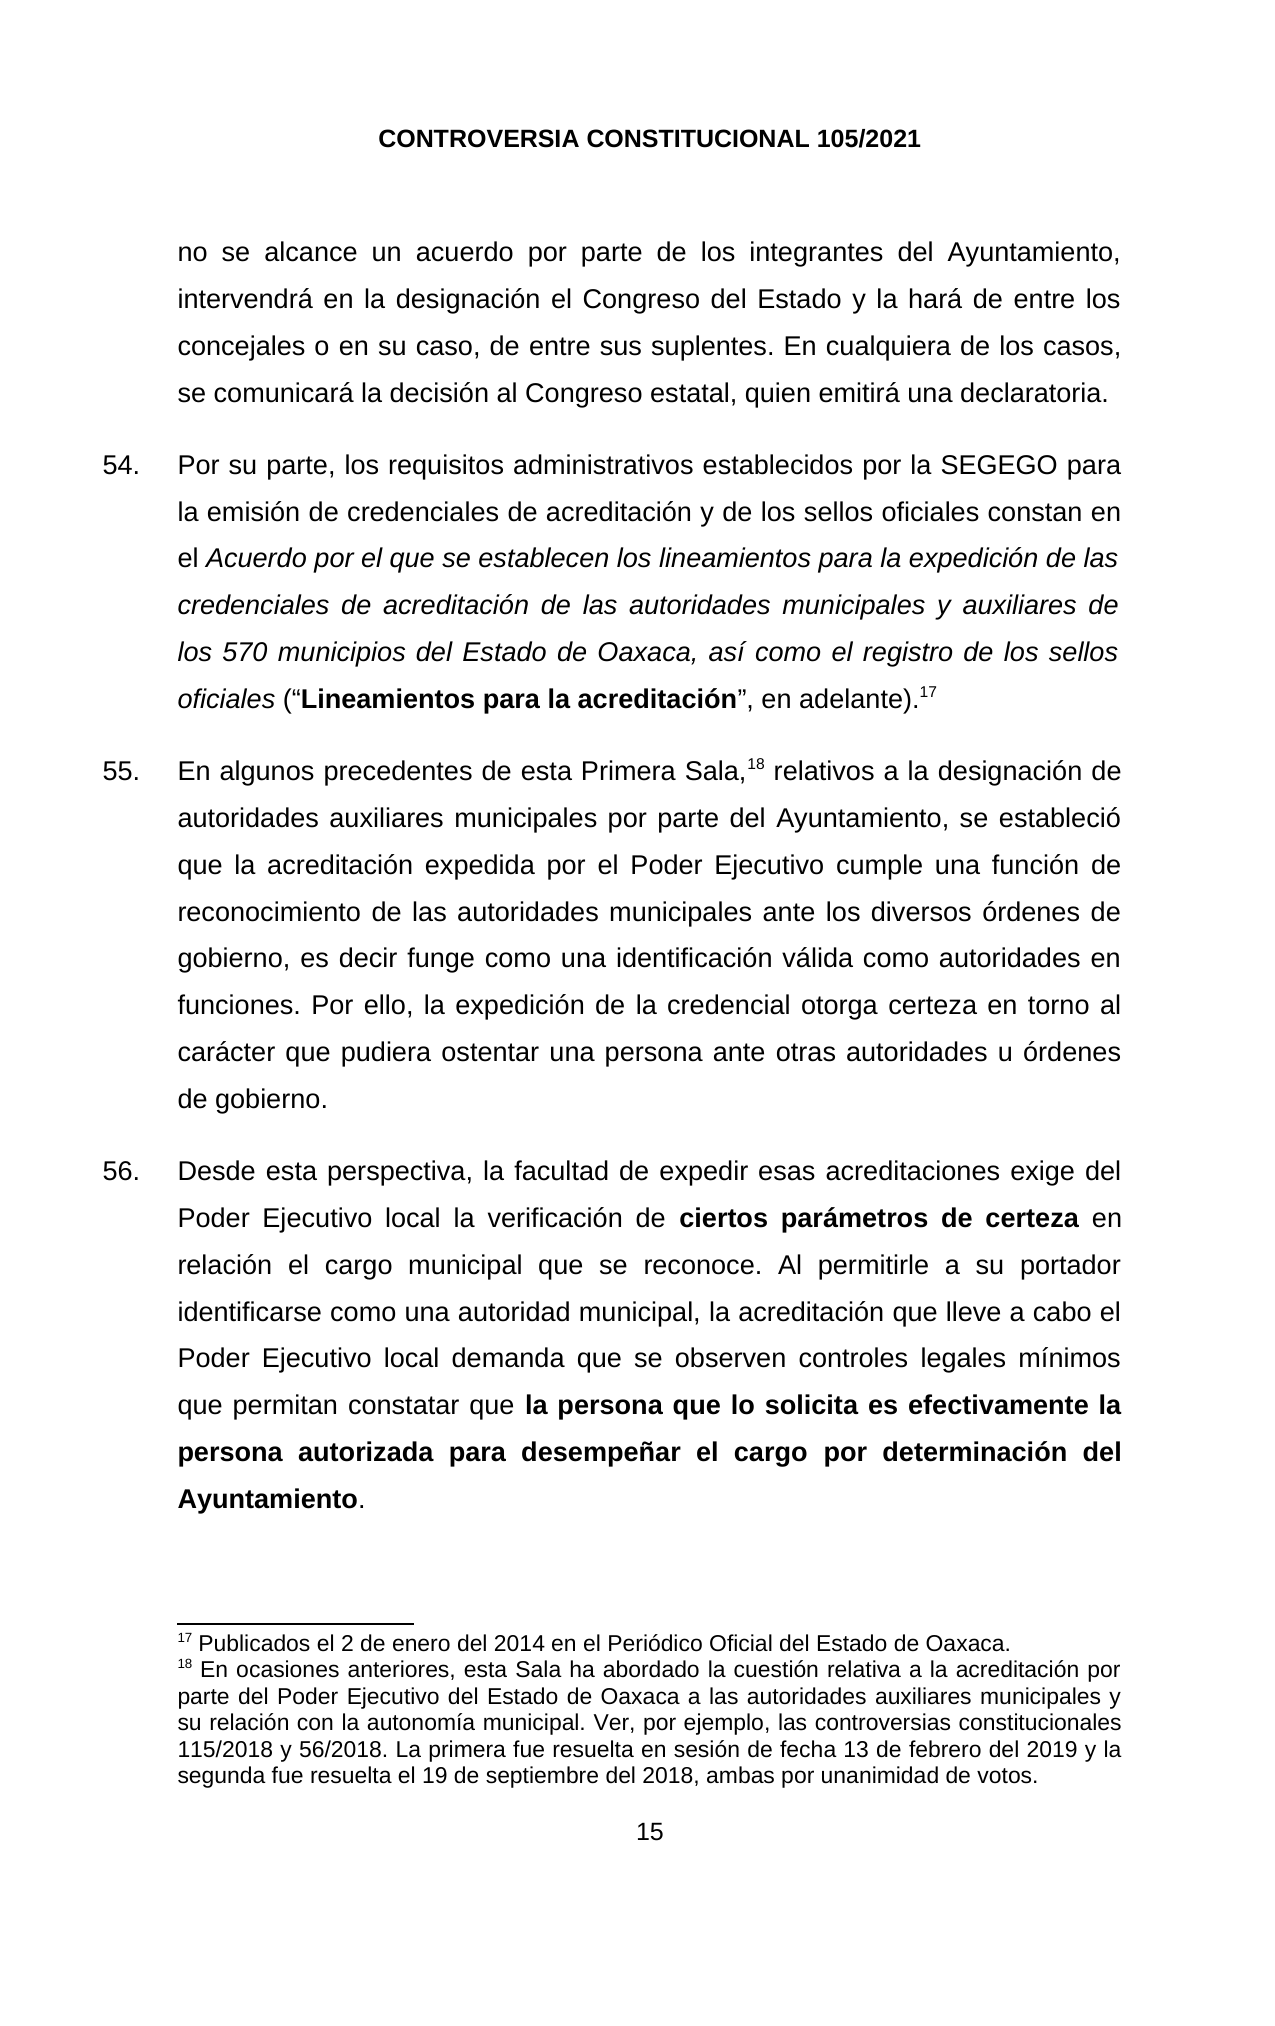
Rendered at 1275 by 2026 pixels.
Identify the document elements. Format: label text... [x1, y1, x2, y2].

text Por su parte, los requisitos administrativos establecidos por la SEGEGO para la emisión de credenciales de acreditación y de los sellos oficiales constan en el Acuerdo por el que se establecen los lineamientos para la expedición de las credenciales de acreditación de las autoridades municipales y auxiliares de los 570 municipios del Estado de Oaxaca, así como el registro de los sellos oficiales (“Lineamientos para la acreditación”, en adelante). [102, 449, 1122, 714]
text En algunos precedentes de esta Primera Sala, relativos a la designación de autoridades auxiliares municipales por parte del Ayuntamiento, se estableció que la acreditación expedida por el Poder Ejecutivo cumple una función de reconocimiento de las autoridades municipales ante los diversos órdenes de gobierno, es decir funge como una identificación válida como autoridades en funciones. Por ello, la expedición de la credencial otorga certeza en torno al carácter que pudiera ostentar una persona ante otras autoridades u órdenes de gobierno. [102, 755, 1122, 1114]
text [102, 236, 1122, 408]
text Desde esta perspectiva, la facultad de expedir esas acreditaciones exige del Poder Ejecutivo local la verificación de ciertos parámetros de certeza en relación el cargo municipal que se reconoce. Al permitirle a su portador identificarse como una autoridad municipal, la acreditación que lleve a cabo el Poder Ejecutivo local demanda que se observen controles legales mínimos que permitan constatar que la persona que lo solicita es efectivamente la persona autorizada para desempeñar el cargo por determinación del Ayuntamiento. [102, 1155, 1122, 1514]
